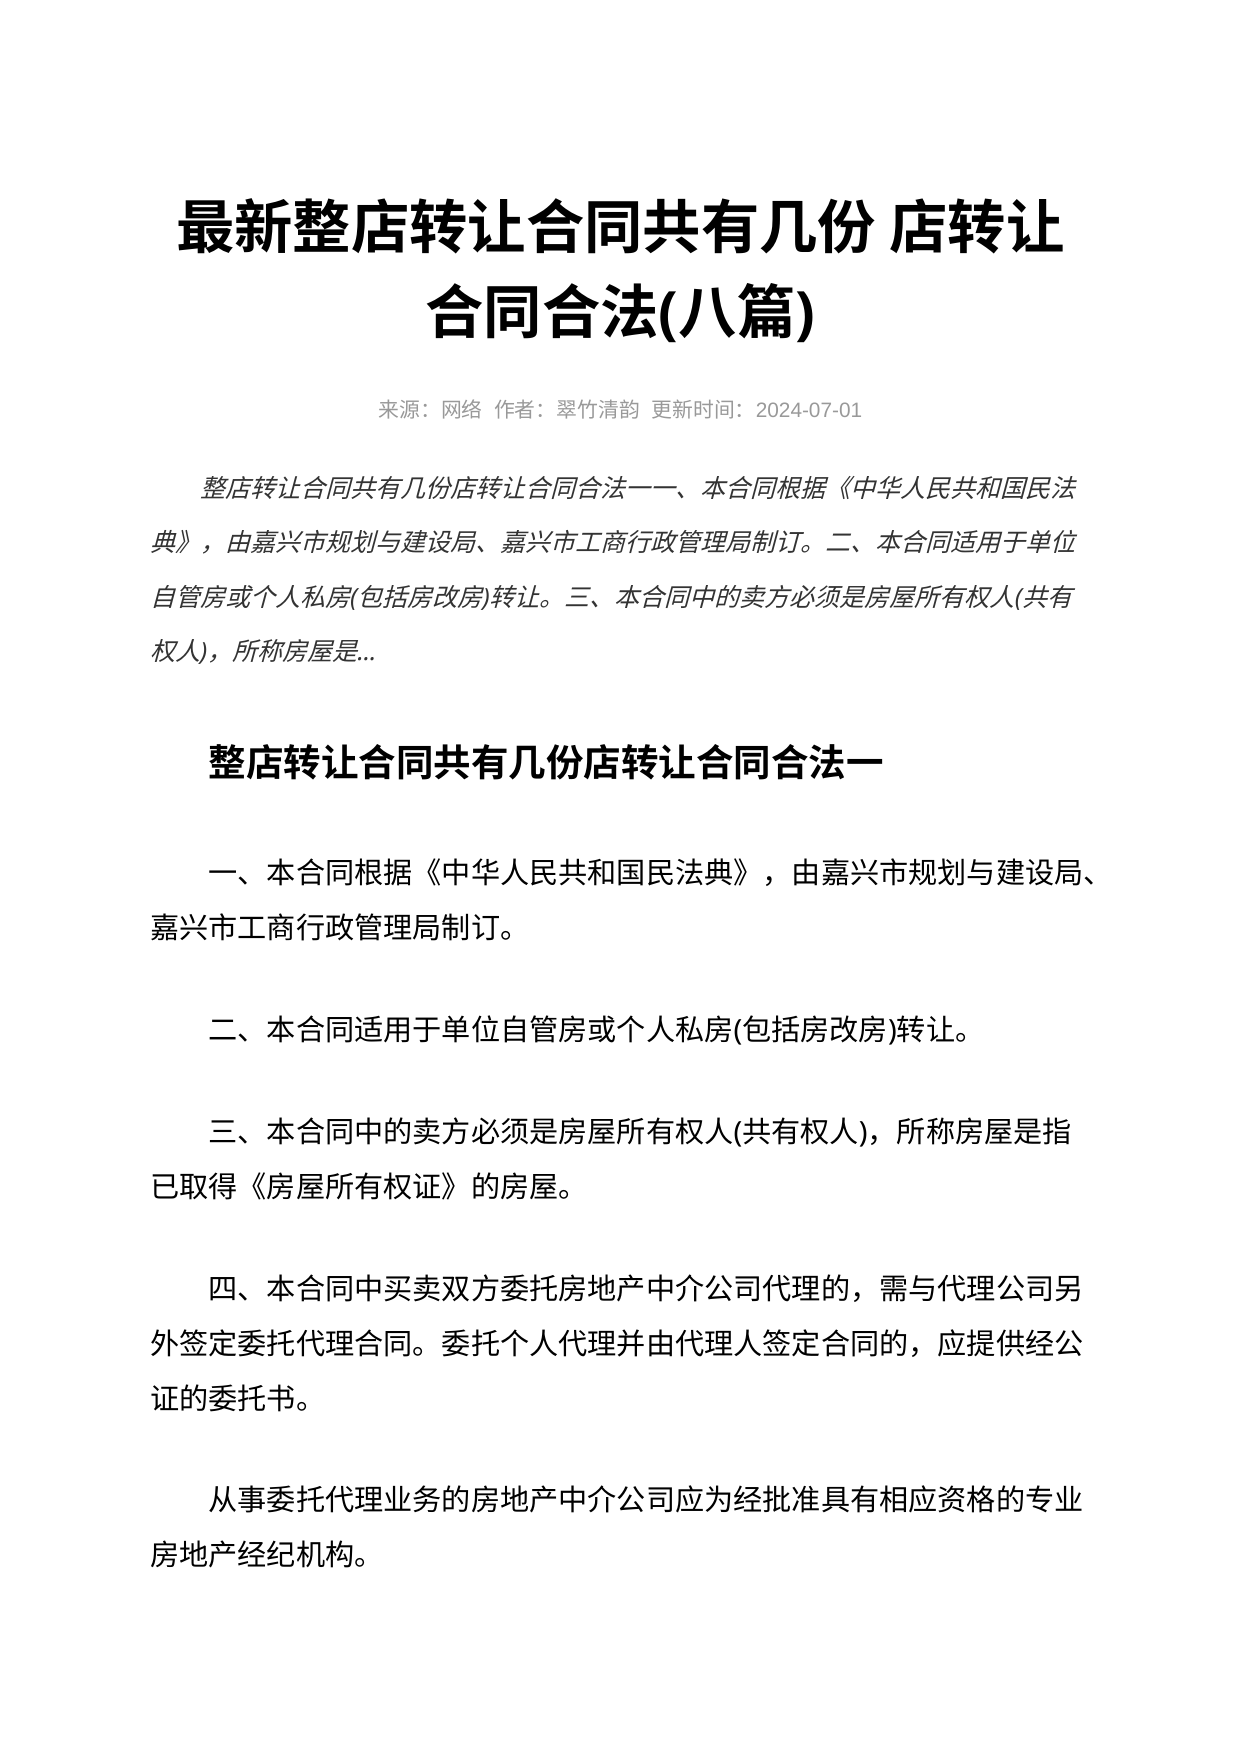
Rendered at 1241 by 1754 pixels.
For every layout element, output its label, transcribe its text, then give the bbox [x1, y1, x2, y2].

text 从事委托代理业务的房地产中介公司应为经批准具有相应资格的专业房地产经纪机构。 [150, 1477, 1090, 1574]
text 四、本合同中买卖双方委托房地产中介公司代理的，需与代理公司另外签定委托代理合同。委托个人代理并由代理人签定合同的，应提供经公证的委托书。 [150, 1265, 1090, 1417]
text 来源：网络 作者：翠竹清韵 更新时间：2024-07-01 [150, 397, 1090, 421]
text 整店转让合同共有几份店转让合同合法一 [150, 733, 1090, 787]
subtitle 最新整店转让合同共有几份 店转让合同合法(八篇) [150, 181, 1090, 351]
text 整店转让合同共有几份店转让合同合法一一、本合同根据《中华人民共和国民法典》，由嘉兴市规划与建设局、嘉兴市工商行政管理局制订。二、本合同适用于单位自管房或个人私房(包括房改房)转让。三、本合同中的卖方必须是房屋所有权人(共有权人)，所称房屋是... [150, 468, 1090, 668]
text 一、本合同根据《中华人民共和国民法典》，由嘉兴市规划与建设局、嘉兴市工商行政管理局制订。 [150, 850, 1090, 947]
text 二、本合同适用于单位自管房或个人私房(包括房改房)转让。 [150, 1007, 1090, 1049]
text 三、本合同中的卖方必须是房屋所有权人(共有权人)，所称房屋是指已取得《房屋所有权证》的房屋。 [150, 1109, 1090, 1206]
